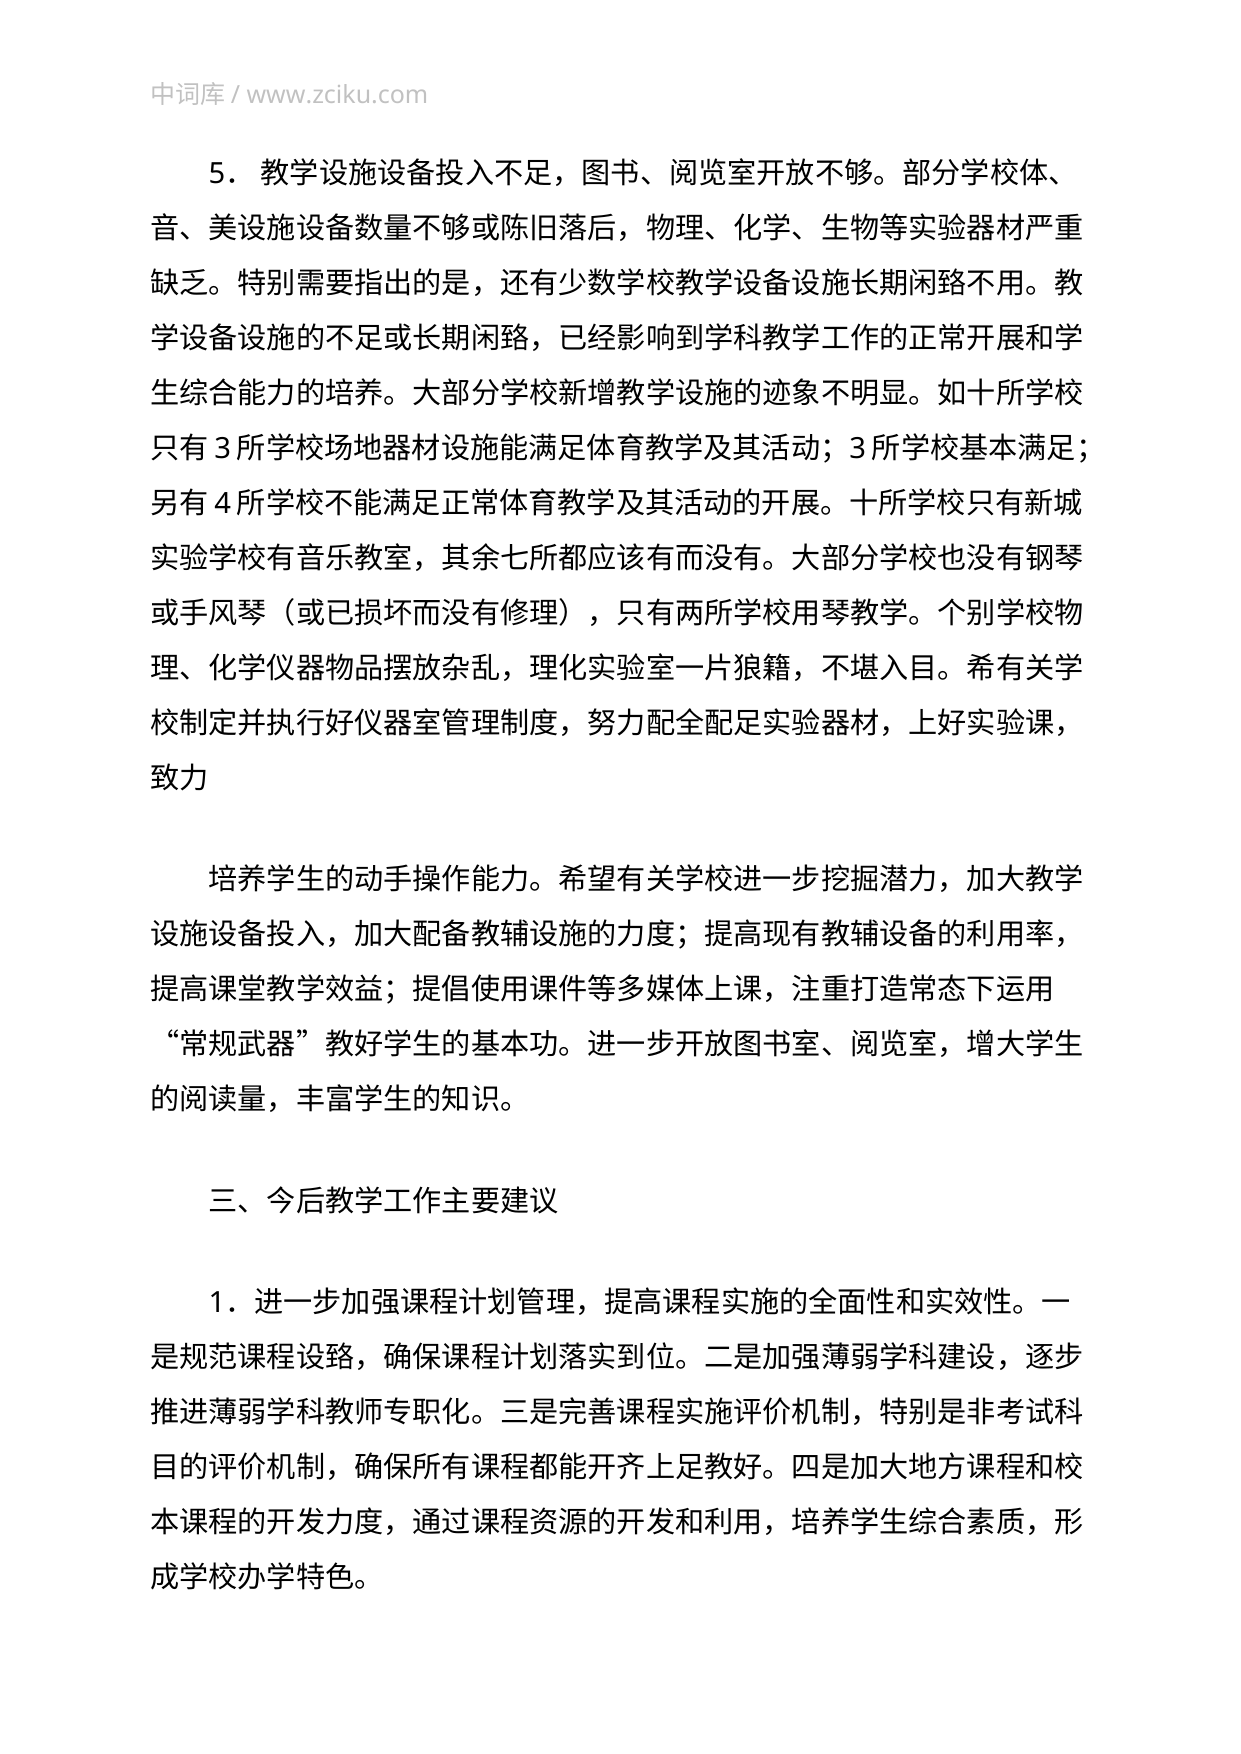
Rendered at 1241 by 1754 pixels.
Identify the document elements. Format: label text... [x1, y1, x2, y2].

text 三、今后教学工作主要建议 [150, 1177, 1090, 1219]
text 1．进一步加强课程计划管理，提高课程实施的全面性和实效性。一是规范课程设臵，确保课程计划落实到位。二是加强薄弱学科建设，逐步推进薄弱学科教师专职化。三是完善课程实施评价机制，特别是非考试科目的评价机制，确保所有课程都能开齐上足教好。四是加大地方课程和校本课程的开发力度，通过课程资源的开发和利用，培养学生综合素质，形成学校办学特色。 [150, 1279, 1090, 1596]
text 5． 教学设施设备投入不足，图书、阅览室开放不够。部分学校体、音、美设施设备数量不够或陈旧落后，物理、化学、生物等实验器材严重缺乏。特别需要指出的是，还有少数学校教学设备设施长期闲臵不用。教学设备设施的不足或长期闲臵，已经影响到学科教学工作的正常开展和学生综合能力的培养。大部分学校新增教学设施的迹象不明显。如十所学校只有3所学校场地器材设施能满足体育教学及其活动；3所学校基本满足；另有4所学校不能满足正常体育教学及其活动的开展。十所学校只有新城实验学校有音乐教室，其余七所都应该有而没有。大部分学校也没有钢琴或手风琴（或已损坏而没有修理），只有两所学校用琴教学。个别学校物理、化学仪器物品摆放杂乱，理化实验室一片狼籍，不堪入目。希有关学校制定并执行好仪器室管理制度，努力配全配足实验器材，上好实验课，致力 [150, 150, 1090, 796]
text 培养学生的动手操作能力。希望有关学校进一步挖掘潜力，加大教学设施设备投入，加大配备教辅设施的力度；提高现有教辅设备的利用率，提高课堂教学效益；提倡使用课件等多媒体上课，注重打造常态下运用“常规武器”教好学生的基本功。进一步开放图书室、阅览室，增大学生的阅读量，丰富学生的知识。 [150, 856, 1090, 1118]
